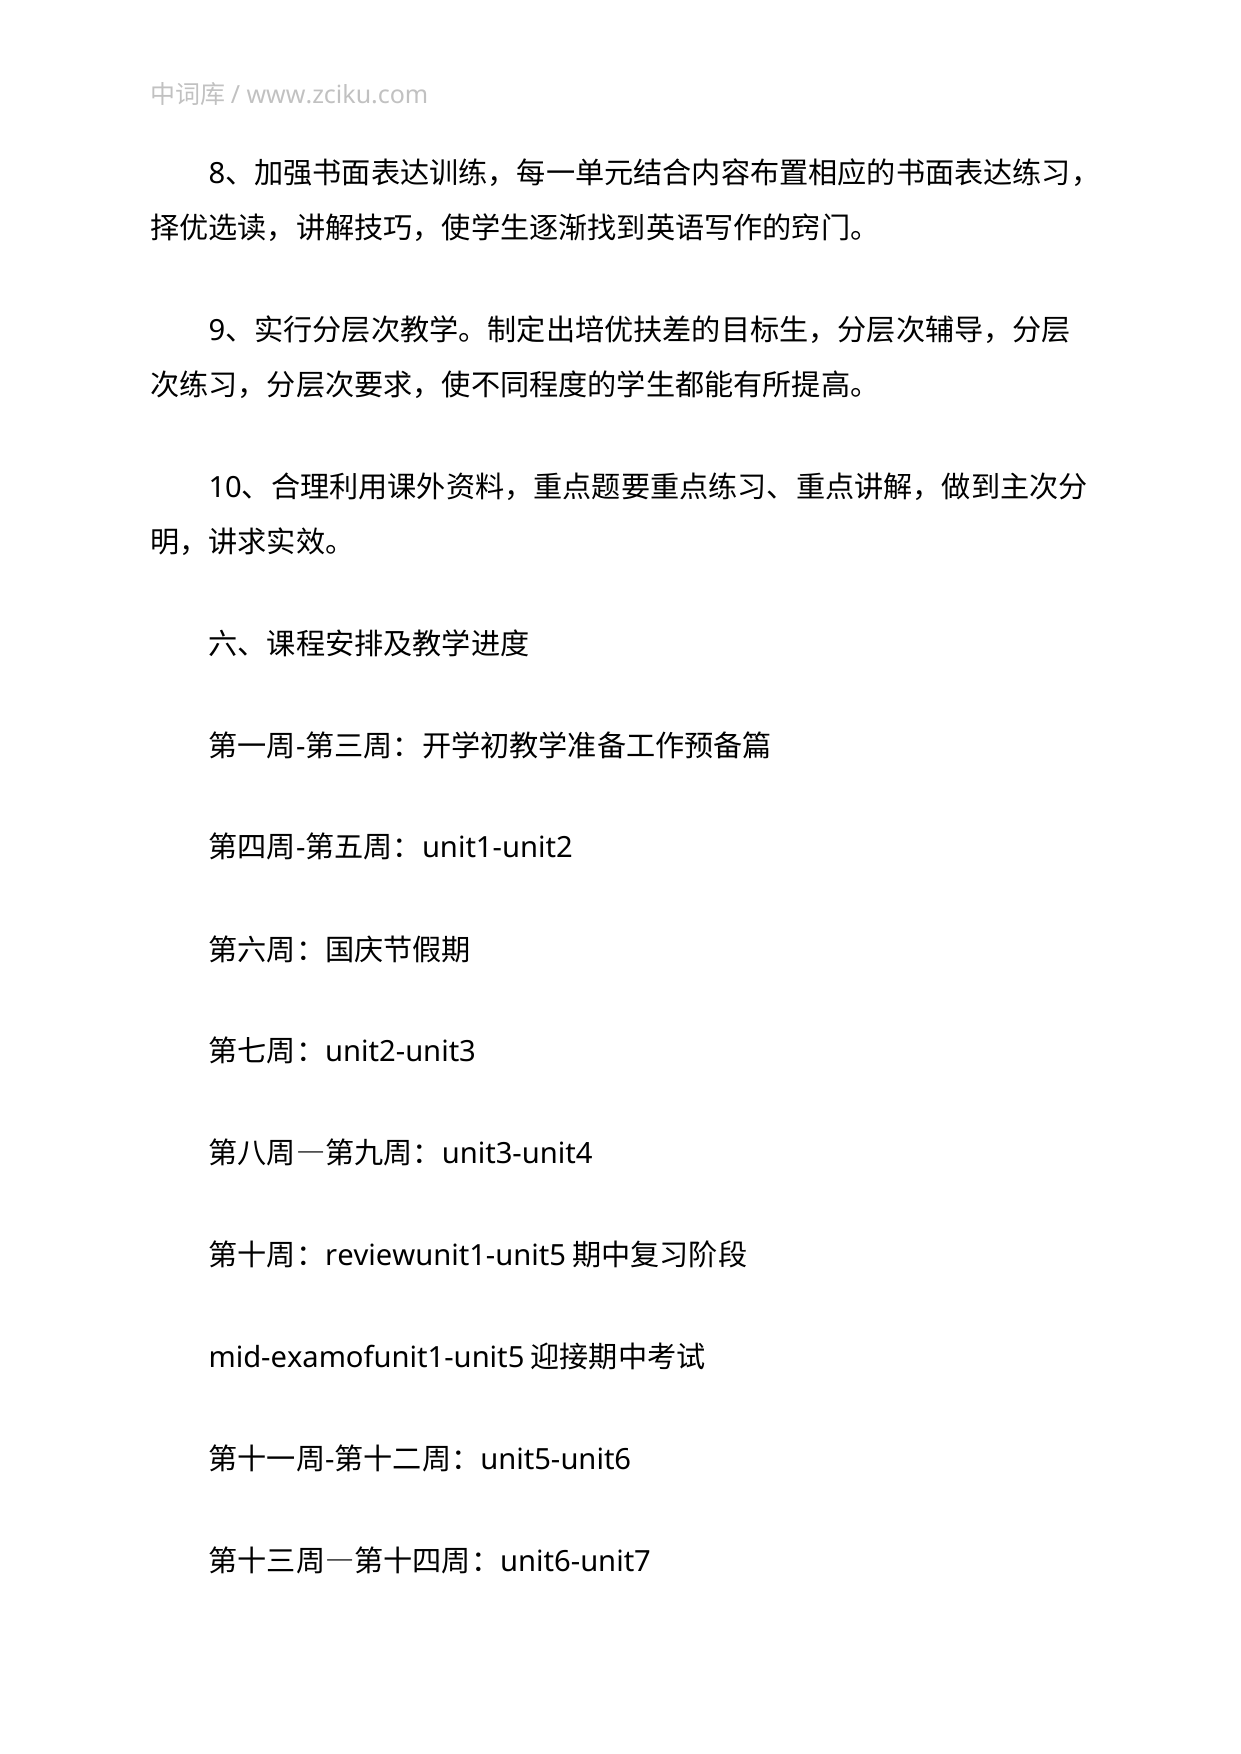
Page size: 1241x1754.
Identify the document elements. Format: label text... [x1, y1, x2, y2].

text 第十一周-第十二周：unit5-unit6 [150, 1436, 1090, 1478]
text 六、课程安排及教学进度 [150, 620, 1090, 663]
text 第四周-第五周：unit1-unit2 [150, 824, 1090, 866]
text 10、合理利用课外资料，重点题要重点练习、重点讲解，做到主次分明，讲求实效。 [150, 463, 1090, 561]
text 8、加强书面表达训练，每一单元结合内容布置相应的书面表达练习，择优选读，讲解技巧，使学生逐渐找到英语写作的窍门。 [150, 150, 1090, 247]
text 第十周：reviewunit1-unit5期中复习阶段 [150, 1232, 1090, 1274]
text 第七周：unit2-unit3 [150, 1028, 1090, 1070]
text mid-examofunit1-unit5迎接期中考试 [150, 1334, 1090, 1376]
text 第八周—第九周：unit3-unit4 [150, 1130, 1090, 1172]
text 第六周：国庆节假期 [150, 926, 1090, 968]
text 第十三周—第十四周：unit6-unit7 [150, 1538, 1090, 1580]
text 第一周-第三周：开学初教学准备工作预备篇 [150, 722, 1090, 764]
text 9、实行分层次教学。制定出培优扶差的目标生，分层次辅导，分层次练习，分层次要求，使不同程度的学生都能有所提高。 [150, 307, 1090, 404]
